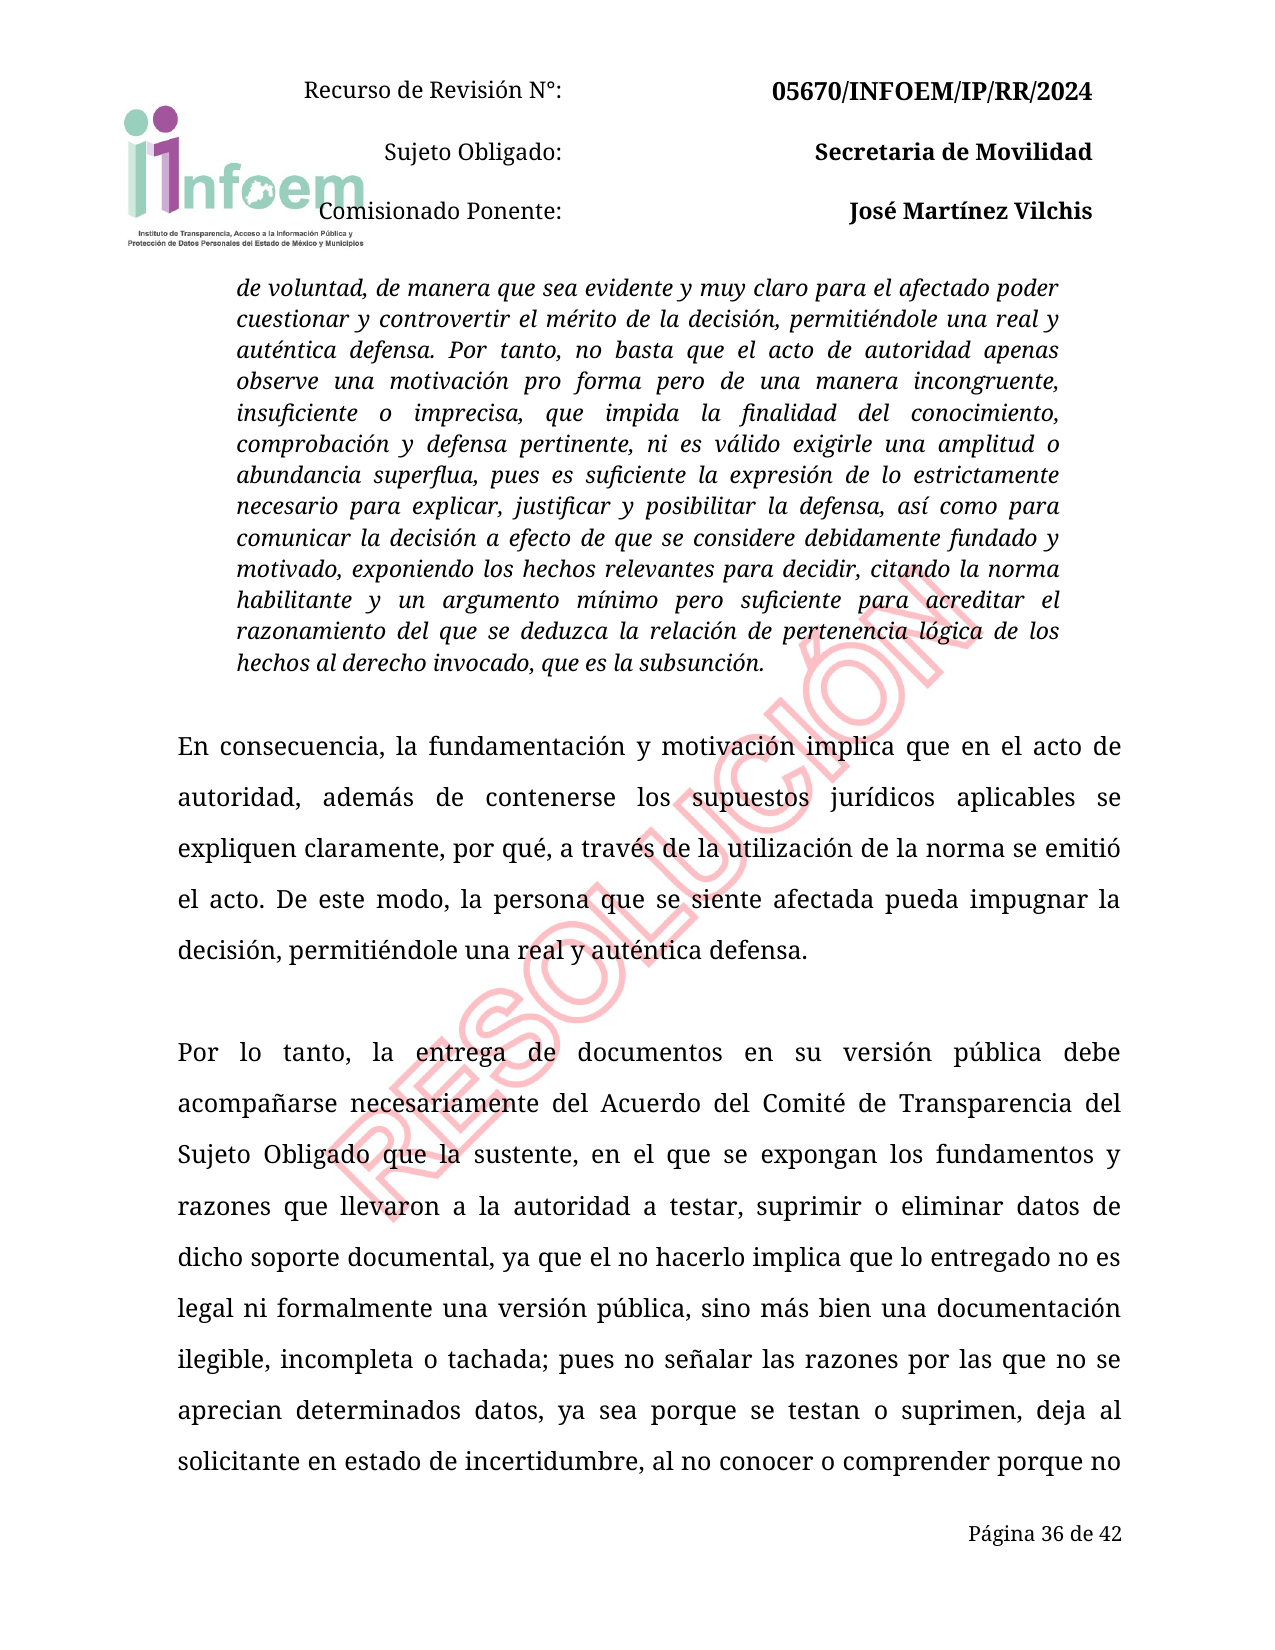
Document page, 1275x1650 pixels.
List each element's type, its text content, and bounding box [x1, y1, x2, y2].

text En consecuencia, la fundamentación y motivación implica que en el acto de autoridad, además de contenerse los supuestos jurídicos aplicables se expliquen claramente, por qué, a través de la utilización de la norma se emitió el acto. De este modo, la persona que se siente afectada pueda impugnar la decisión, permitiéndole una real y auténtica defensa. [177, 729, 1122, 967]
picture [5, 45, 1270, 1650]
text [236, 271, 1063, 678]
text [177, 1035, 1122, 1477]
